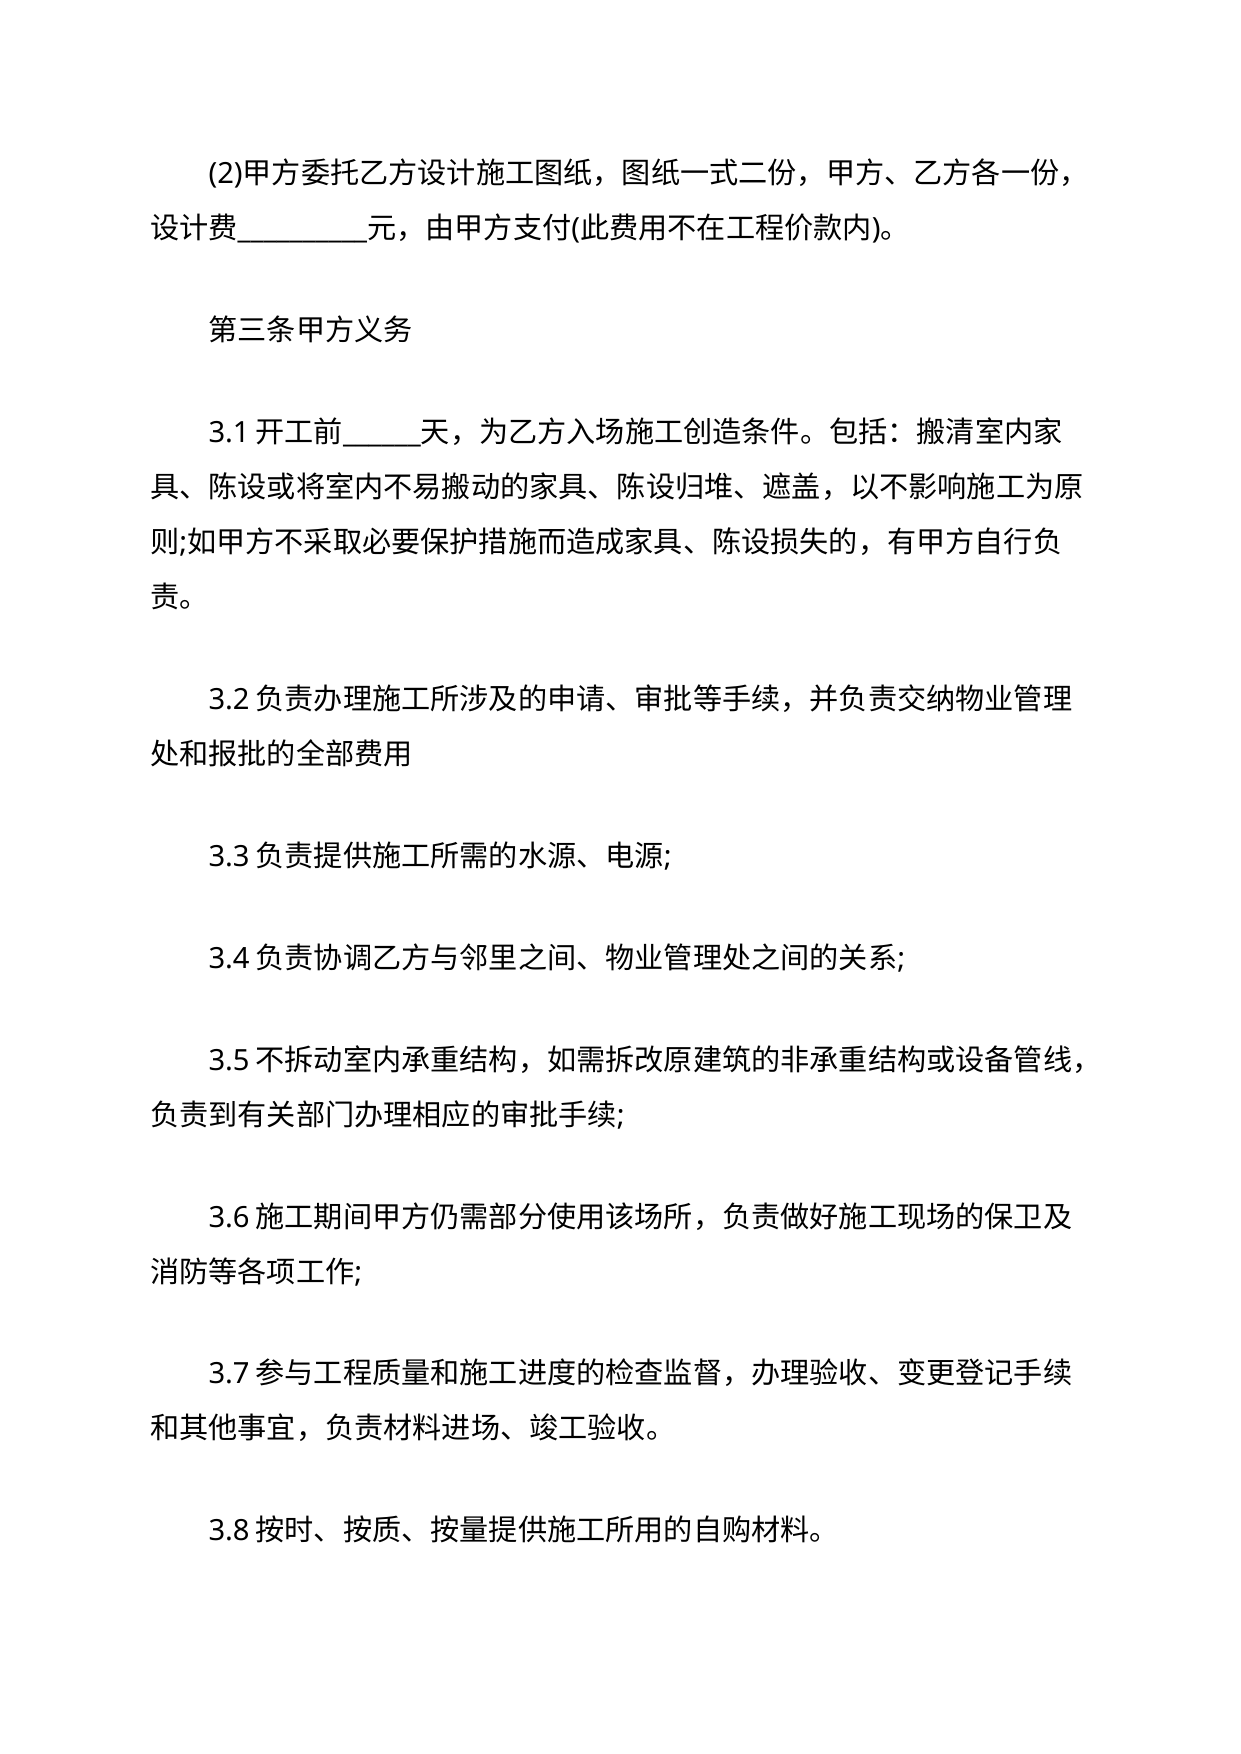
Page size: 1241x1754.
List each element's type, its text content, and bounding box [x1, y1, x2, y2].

text 3.8按时、按质、按量提供施工所用的自购材料。 [150, 1507, 1090, 1549]
text 3.5不拆动室内承重结构，如需拆改原建筑的非承重结构或设备管线，负责到有关部门办理相应的审批手续; [150, 1036, 1090, 1133]
text 3.3负责提供施工所需的水源、电源; [150, 832, 1090, 874]
text 3.2负责办理施工所涉及的申请、审批等手续，并负责交纳物业管理处和报批的全部费用 [150, 675, 1090, 773]
text 第三条甲方义务 [150, 307, 1090, 349]
text 3.4负责协调乙方与邻里之间、物业管理处之间的关系; [150, 934, 1090, 977]
text (2)甲方委托乙方设计施工图纸，图纸一式二份，甲方、乙方各一份，设计费__________元，由甲方支付(此费用不在工程价款内)。 [150, 150, 1090, 247]
text 3.7参与工程质量和施工进度的检查监督，办理验收、变更登记手续和其他事宜，负责材料进场、竣工验收。 [150, 1350, 1090, 1447]
text 3.6施工期间甲方仍需部分使用该场所，负责做好施工现场的保卫及消防等各项工作; [150, 1193, 1090, 1291]
text 3.1开工前______天，为乙方入场施工创造条件。包括：搬清室内家具、陈设或将室内不易搬动的家具、陈设归堆、遮盖，以不影响施工为原则;如甲方不采取必要保护措施而造成家具、陈设损失的，有甲方自行负责。 [150, 409, 1090, 616]
